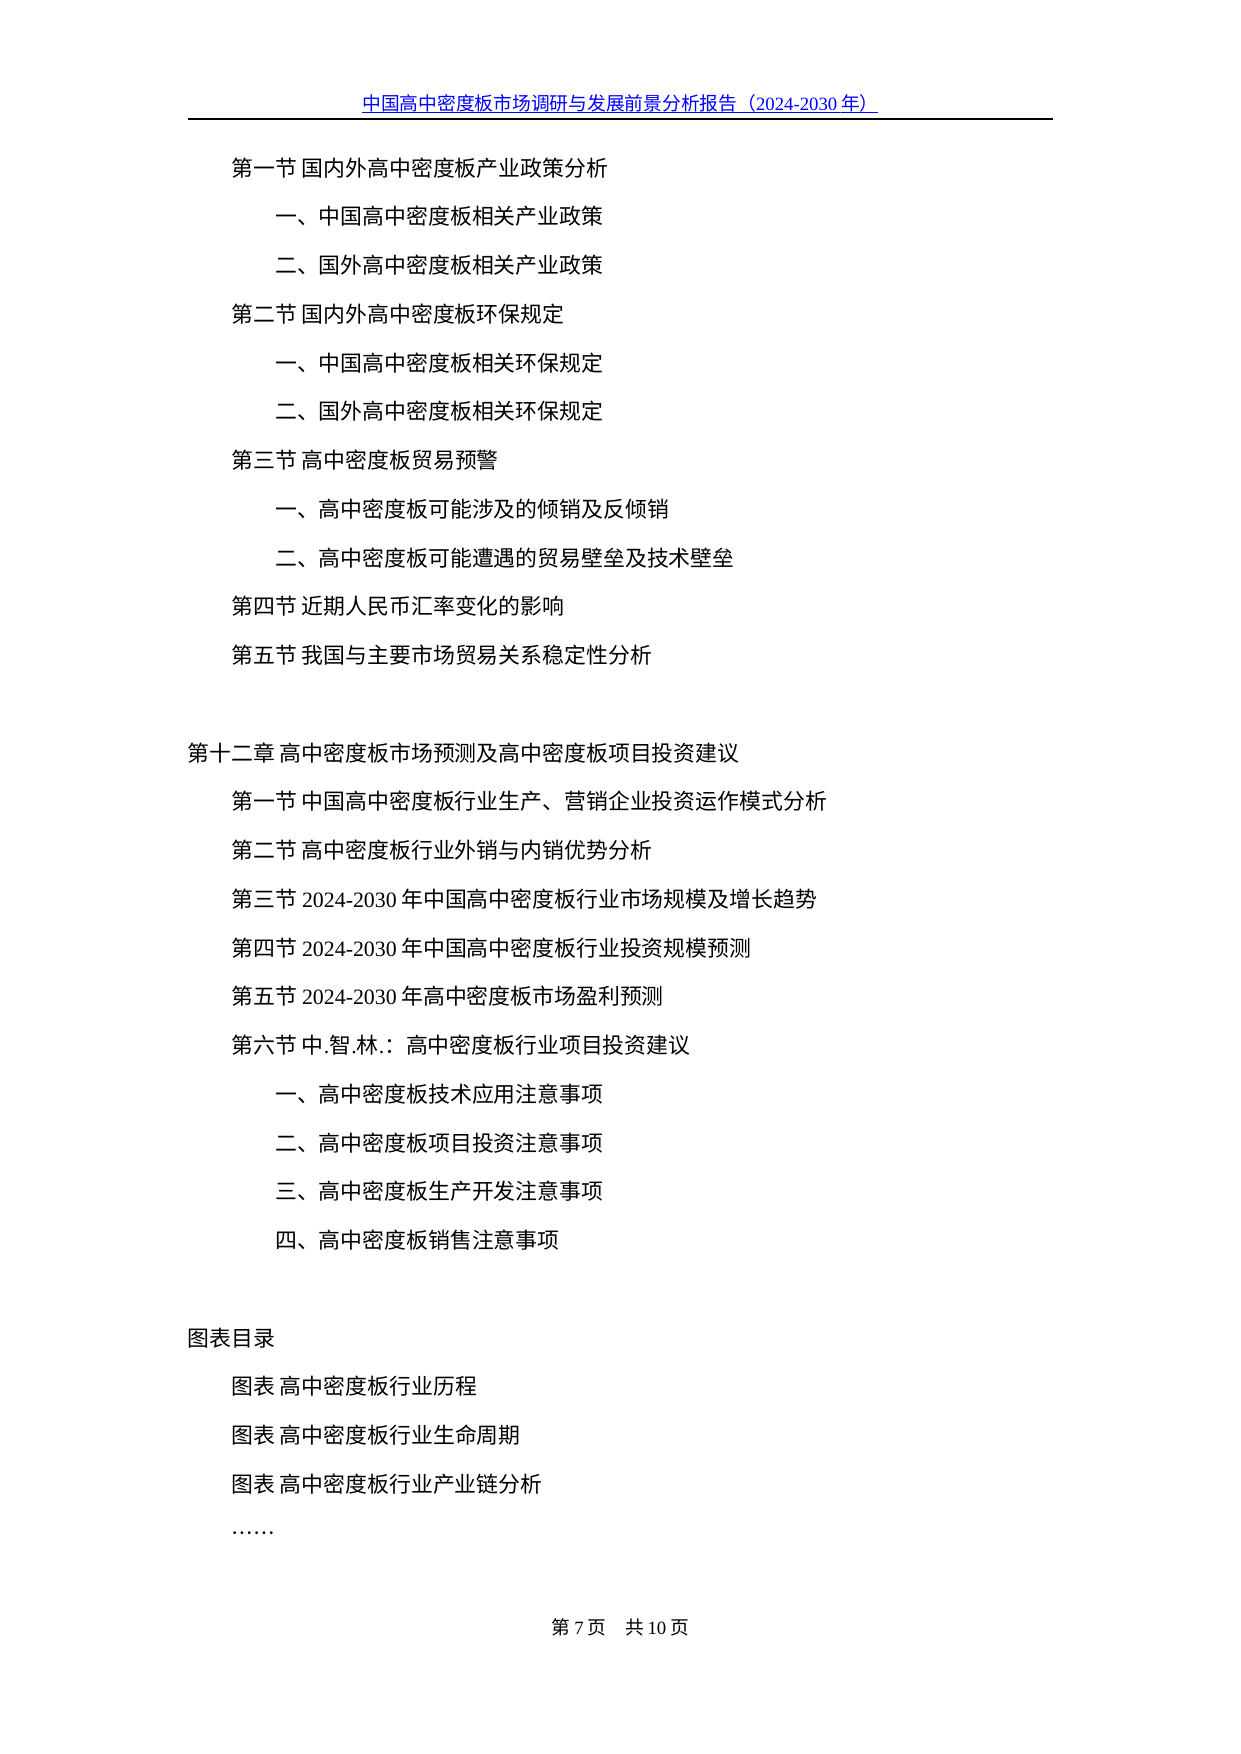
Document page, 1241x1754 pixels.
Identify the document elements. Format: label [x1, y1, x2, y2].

text [187, 150, 1053, 1548]
